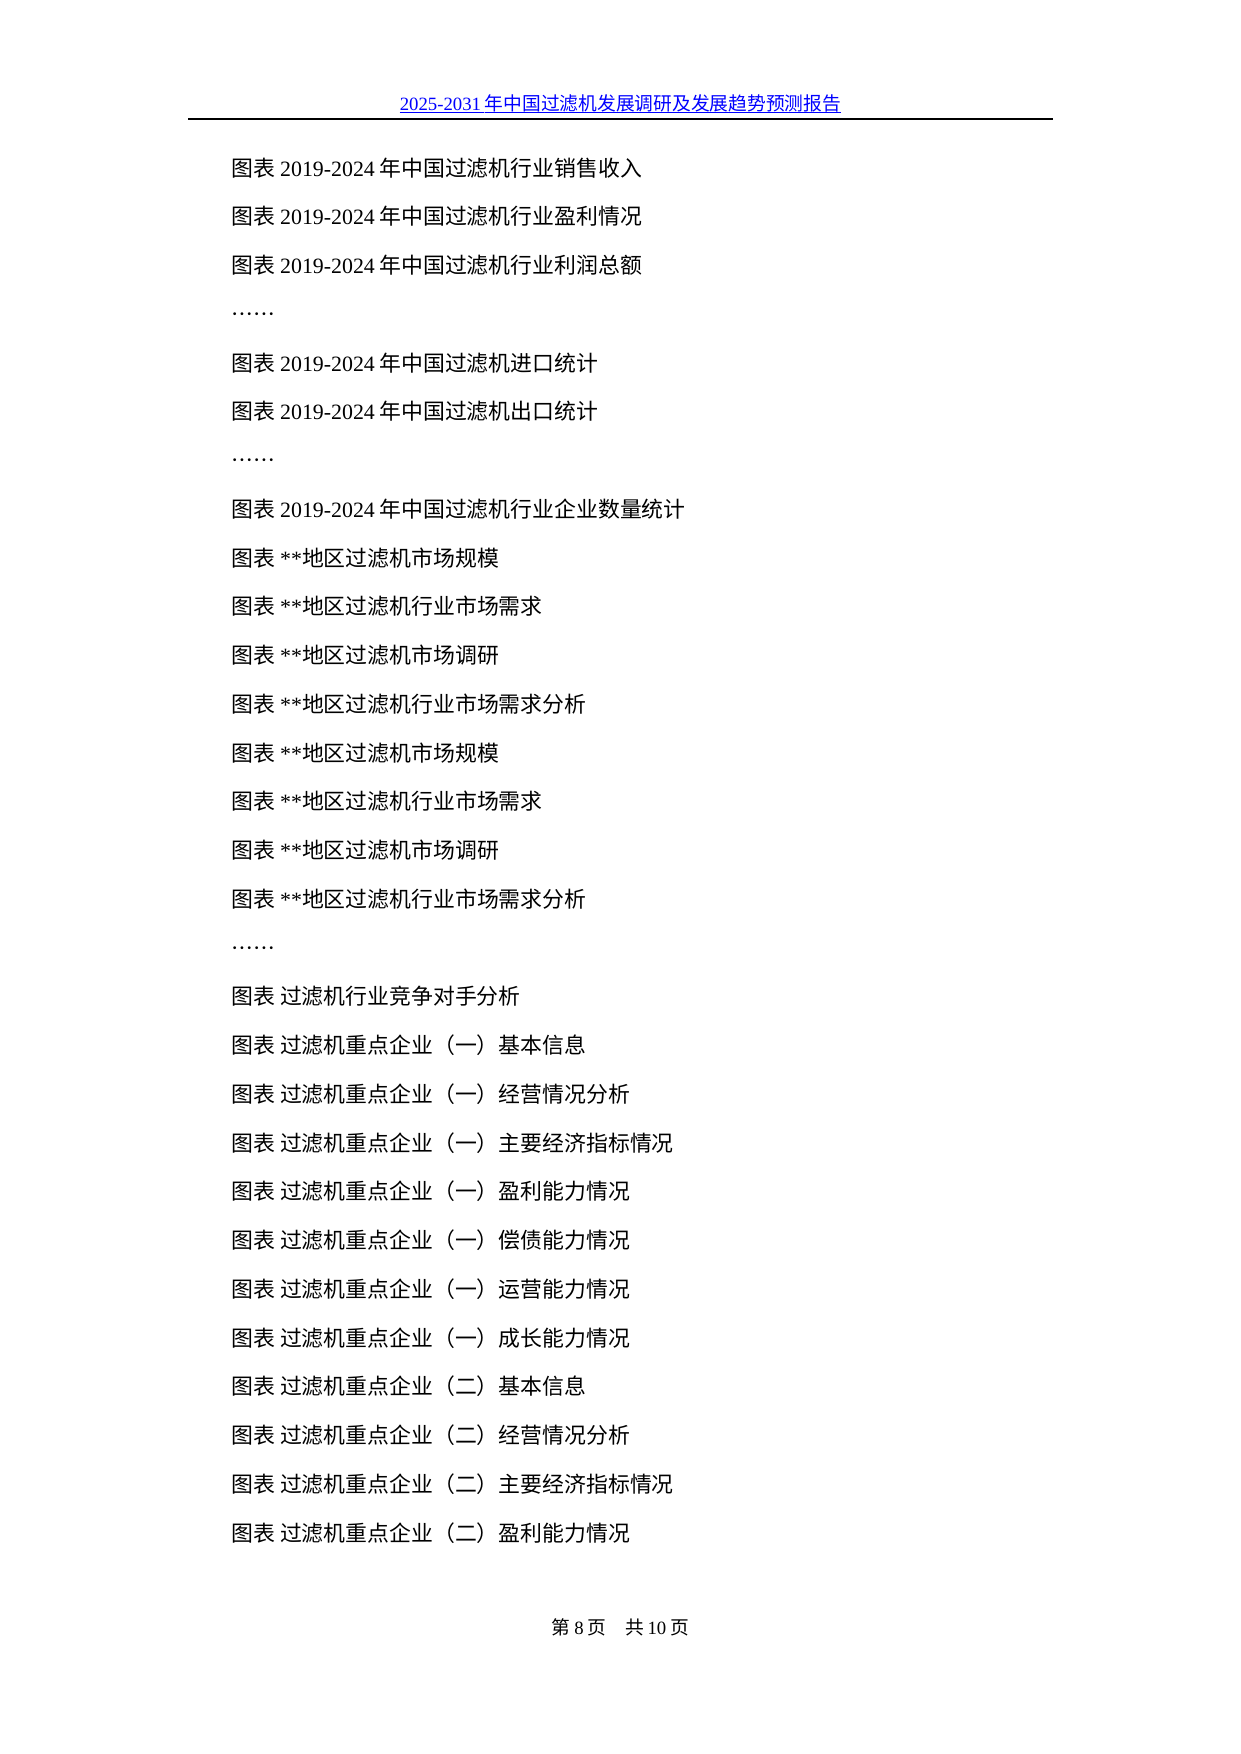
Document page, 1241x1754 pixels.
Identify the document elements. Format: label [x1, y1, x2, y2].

text [187, 150, 1053, 1548]
